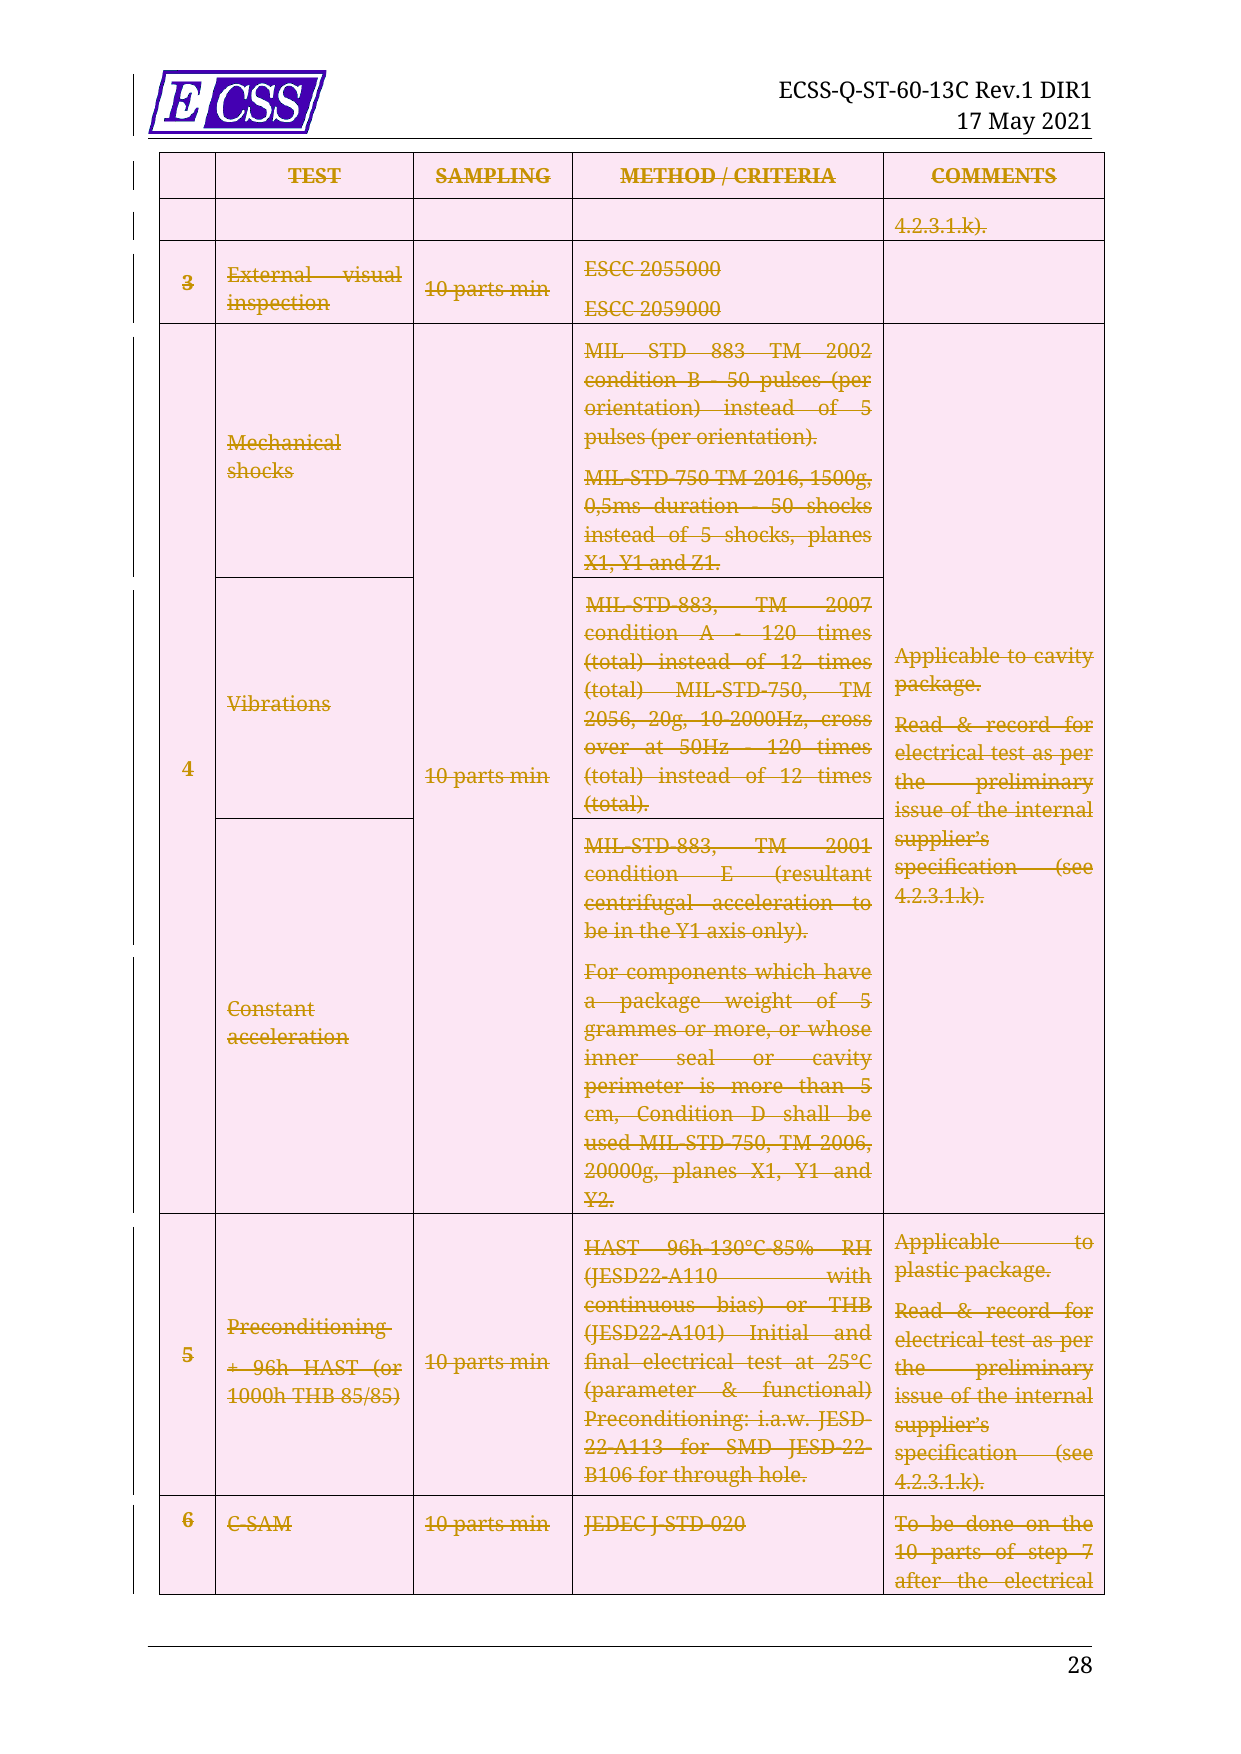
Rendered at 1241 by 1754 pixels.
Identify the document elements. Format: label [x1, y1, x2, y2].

picture [148, 70, 327, 134]
